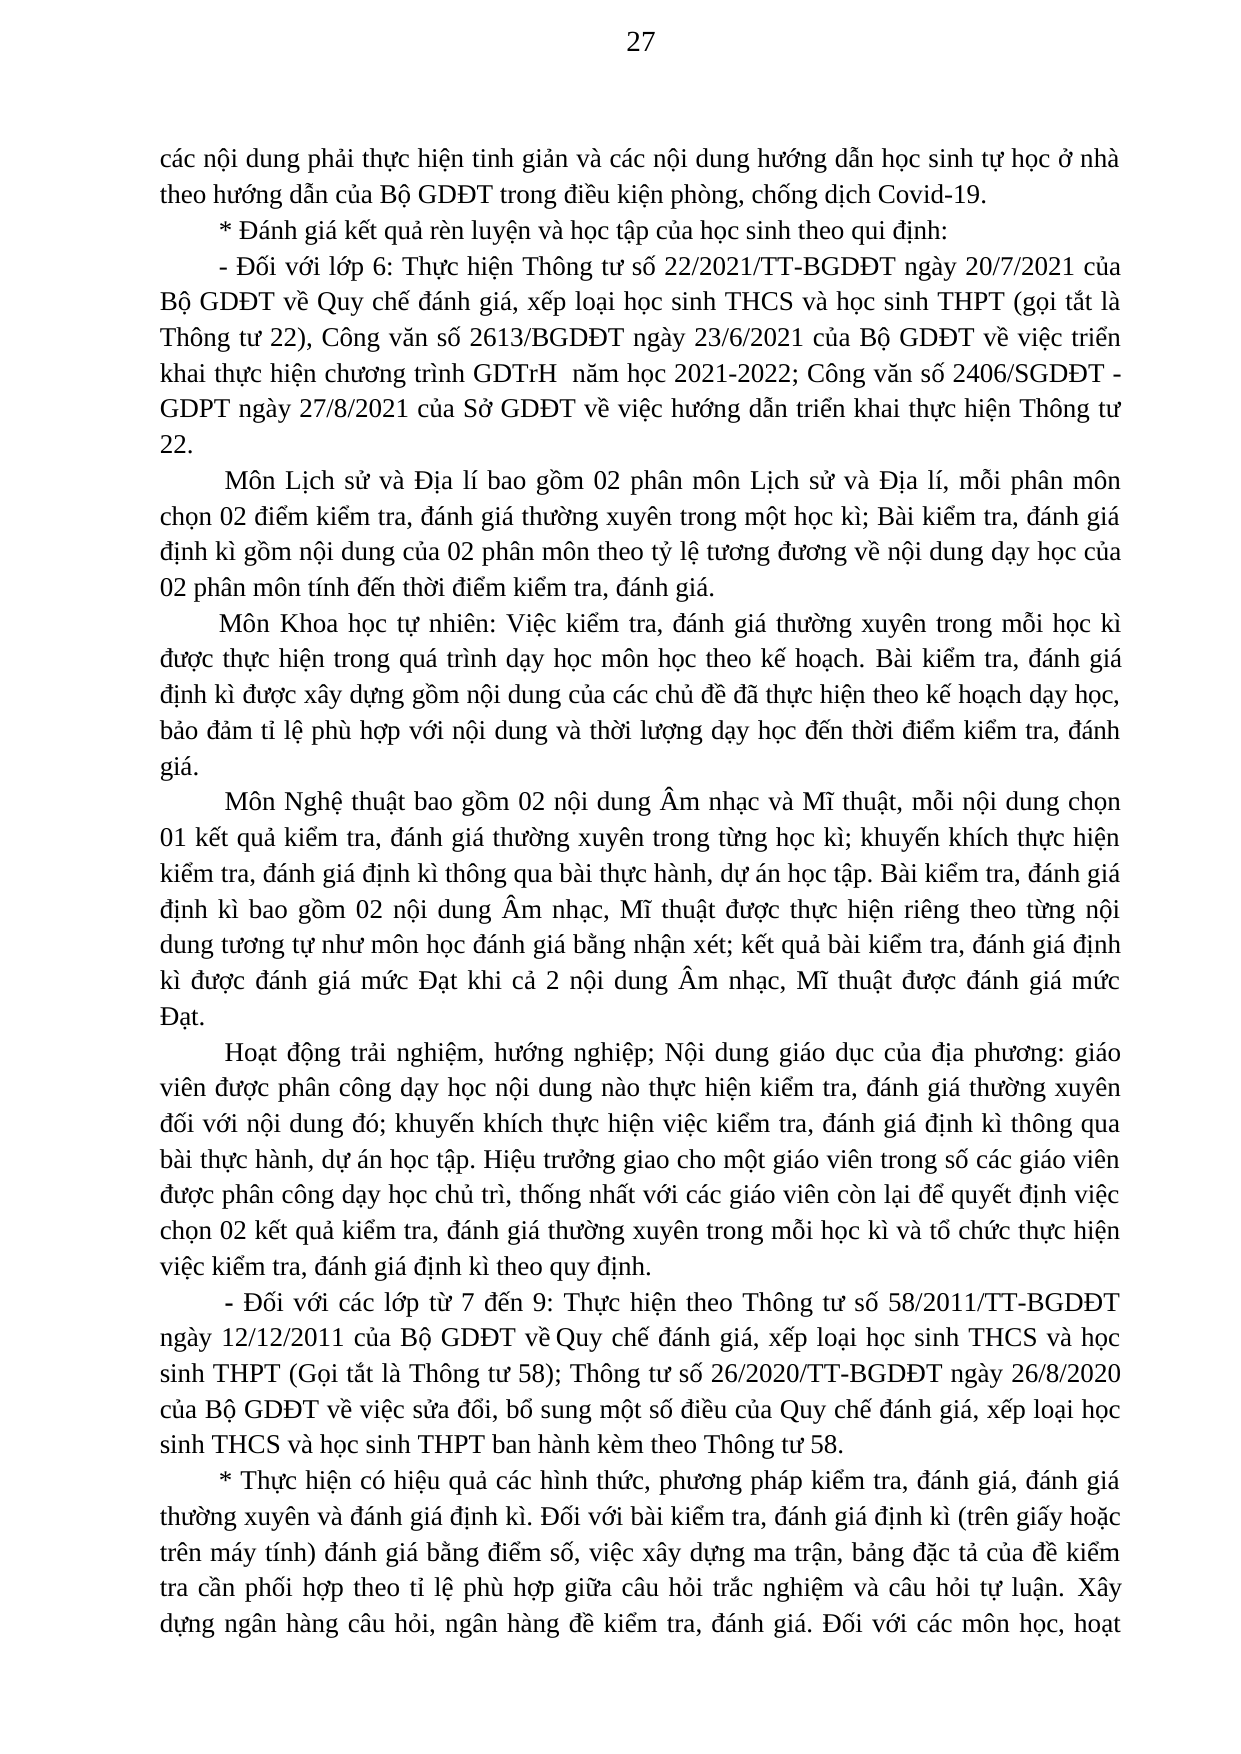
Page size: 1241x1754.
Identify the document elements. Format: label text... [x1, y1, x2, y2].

text - Đối với các lớp từ 7 đến 9: Thực hiện theo Thông tư số 58/2011/TT-BGDĐT ngày 12/12/2011 của Bộ GDĐT về Quy chế đánh giá, xếp loại học sinh THCS và học sinh THPT (Gọi tắt là Thông tư 58); Thông tư số 26/2020/TT-BGDĐT ngày 26/8/2020 của Bộ GDĐT về việc sửa đổi, bổ sung một số điều của Quy chế đánh giá, xếp loại học sinh THCS và học sinh THPT ban hành kèm theo Thông tư 58. [159, 1286, 1122, 1460]
text Môn Khoa học tự nhiên: Việc kiểm tra, đánh giá thường xuyên trong mỗi học kì được thực hiện trong quá trình dạy học môn học theo kế hoạch. Bài kiểm tra, đánh giá định kì được xây dựng gồm nội dung của các chủ đề đã thực hiện theo kế hoạch dạy học, bảo đảm tỉ lệ phù hợp với nội dung và thời lượng dạy học đến thời điểm kiểm tra, đánh giá. [159, 607, 1122, 781]
text - Đối với lớp 6: Thực hiện Thông tư số 22/2021/TT-BGDĐT ngày 20/7/2021 của Bộ GDĐT về Quy chế đánh giá, xếp loại học sinh THCS và học sinh THPT (gọi tắt là Thông tư 22), Công văn số 2613/BGDĐT ngày 23/6/2021 của Bộ GDĐT về việc triển khai thực hiện chương trình GDTrH năm học 2021-2022; Công văn số 2406/SGDĐT - GDPT ngày 27/8/2021 của Sở GDĐT về việc hướng dẫn triển khai thực hiện Thông tư 22. [159, 249, 1122, 459]
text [159, 142, 1122, 209]
text * Đánh giá kết quả rèn luyện và học tập của học sinh theo qui định: [159, 214, 1122, 245]
text Hoạt động trải nghiệm, hướng nghiệp; Nội dung giáo dục của địa phương: giáo viên được phân công dạy học nội dung nào thực hiện kiểm tra, đánh giá thường xuyên đối với nội dung đó; khuyến khích thực hiện việc kiểm tra, đánh giá định kì thông qua bài thực hành, dự án học tập. Hiệu trưởng giao cho một giáo viên trong số các giáo viên được phân công dạy học chủ trì, thống nhất với các giáo viên còn lại để quyết định việc chọn 02 kết quả kiểm tra, đánh giá thường xuyên trong mỗi học kì và tổ chức thực hiện việc kiểm tra, đánh giá định kì theo quy định. [159, 1036, 1122, 1281]
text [159, 1464, 1122, 1638]
text Môn Lịch sử và Địa lí bao gồm 02 phân môn Lịch sử và Địa lí, mỗi phân môn chọn 02 điểm kiểm tra, đánh giá thường xuyên trong một học kì; Bài kiểm tra, đánh giá định kì gồm nội dung của 02 phân môn theo tỷ lệ tương đương về nội dung dạy học của 02 phân môn tính đến thời điểm kiểm tra, đánh giá. [159, 464, 1122, 602]
text Môn Nghệ thuật bao gồm 02 nội dung Âm nhạc và Mĩ thuật, mỗi nội dung chọn 01 kết quả kiểm tra, đánh giá thường xuyên trong từng học kì; khuyến khích thực hiện kiểm tra, đánh giá định kì thông qua bài thực hành, dự án học tập. Bài kiểm tra, đánh giá định kì bao gồm 02 nội dung Âm nhạc, Mĩ thuật được thực hiện riêng theo từng nội dung tương tự như môn học đánh giá bằng nhận xét; kết quả bài kiểm tra, đánh giá định kì được đánh giá mức Đạt khi cả 2 nội dung Âm nhạc, Mĩ thuật được đánh giá mức Đạt. [159, 786, 1122, 1031]
